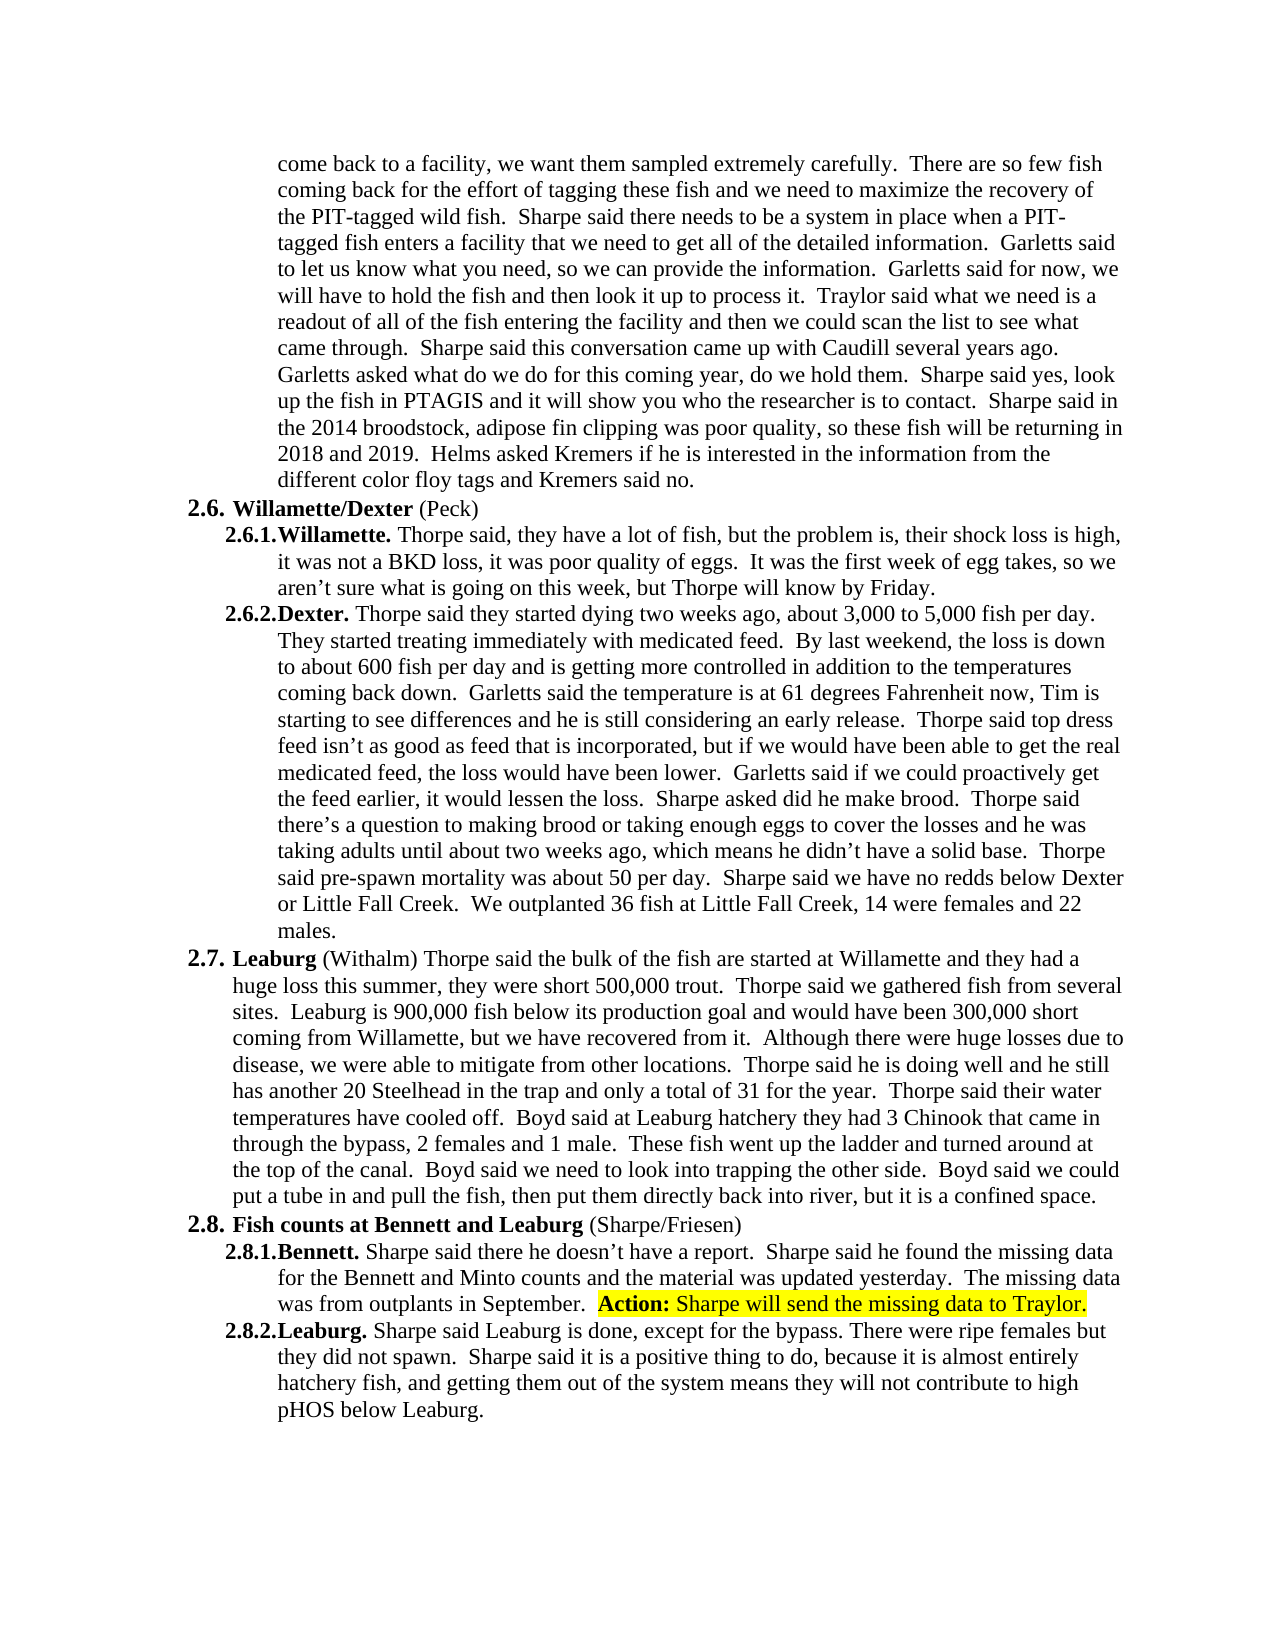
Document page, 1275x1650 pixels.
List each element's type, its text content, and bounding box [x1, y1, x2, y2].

list Bennett. Sharpe said there he doesn’t have a report. Sharpe said he found the missing data for the Bennett and Minto counts and the material was updated yesterday. The missing data was from outplants in September. Action: Sharpe will send the missing data to Traylor. [225, 1238, 1125, 1317]
list Leaburg (Withalm) Thorpe said the bulk of the fish are started at Willamette and they had a huge loss this summer, they were short 500,000 trout. Thorpe said we gathered fish from several sites. Leaburg is 900,000 fish below its production goal and would have been 300,000 short coming from Willamette, but we have recovered from it. Although there were huge losses due to disease, we were able to mitigate from other locations. Thorpe said he is doing well and he still has another 20 Steelhead in the trap and only a total of 31 for the year. Thorpe said their water temperatures have cooled off. Boyd said at Leaburg hatchery they had 3 Chinook that came in through the bypass, 2 females and 1 male. These fish went up the ladder and turned around at the top of the canal. Boyd said we need to look into trapping the other side. Boyd said we could put a tube in and pull the fish, then put them directly back into river, but it is a confined space. [187, 943, 1125, 1209]
list Dexter. Thorpe said they started dying two weeks ago, about 3,000 to 5,000 fish per day. They started treating immediately with medicated feed. By last weekend, the loss is down to about 600 fish per day and is getting more controlled in addition to the temperatures coming back down. Garletts said the temperature is at 61 degrees Fahrenheit now, Tim is starting to see differences and he is still considering an early release. Thorpe said top dress feed isn’t as good as feed that is incorporated, but if we would have been able to get the real medicated feed, the loss would have been lower. Garletts said if we could proactively get the feed earlier, it would lessen the loss. Sharpe asked did he make brood. Thorpe said there’s a question to making brood or taking enough eggs to cover the losses and he was taking adults until about two weeks ago, which means he didn’t have a solid base. Thorpe said pre-spawn mortality was about 50 per day. Sharpe said we have no redds below Dexter or Little Fall Creek. We outplanted 36 fish at Little Fall Creek, 14 were females and 22 males. [225, 600, 1125, 943]
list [225, 150, 1125, 493]
list Fish counts at Bennett and Leaburg (Sharpe/Friesen) [187, 1209, 1125, 1238]
list Leaburg. Sharpe said Leaburg is done, except for the bypass. There were ripe females but they did not spawn. Sharpe said it is a positive thing to do, because it is almost entirely hatchery fish, and getting them out of the system means they will not contribute to high pHOS below Leaburg. [225, 1317, 1125, 1422]
list Willamette. Thorpe said, they have a lot of fish, but the problem is, their shock loss is high, it was not a BKD loss, it was poor quality of eggs. It was the first week of egg takes, so we aren’t sure what is going on this week, but Thorpe will know by Friday. [225, 521, 1125, 600]
list Willamette/Dexter (Peck) [187, 493, 1125, 521]
